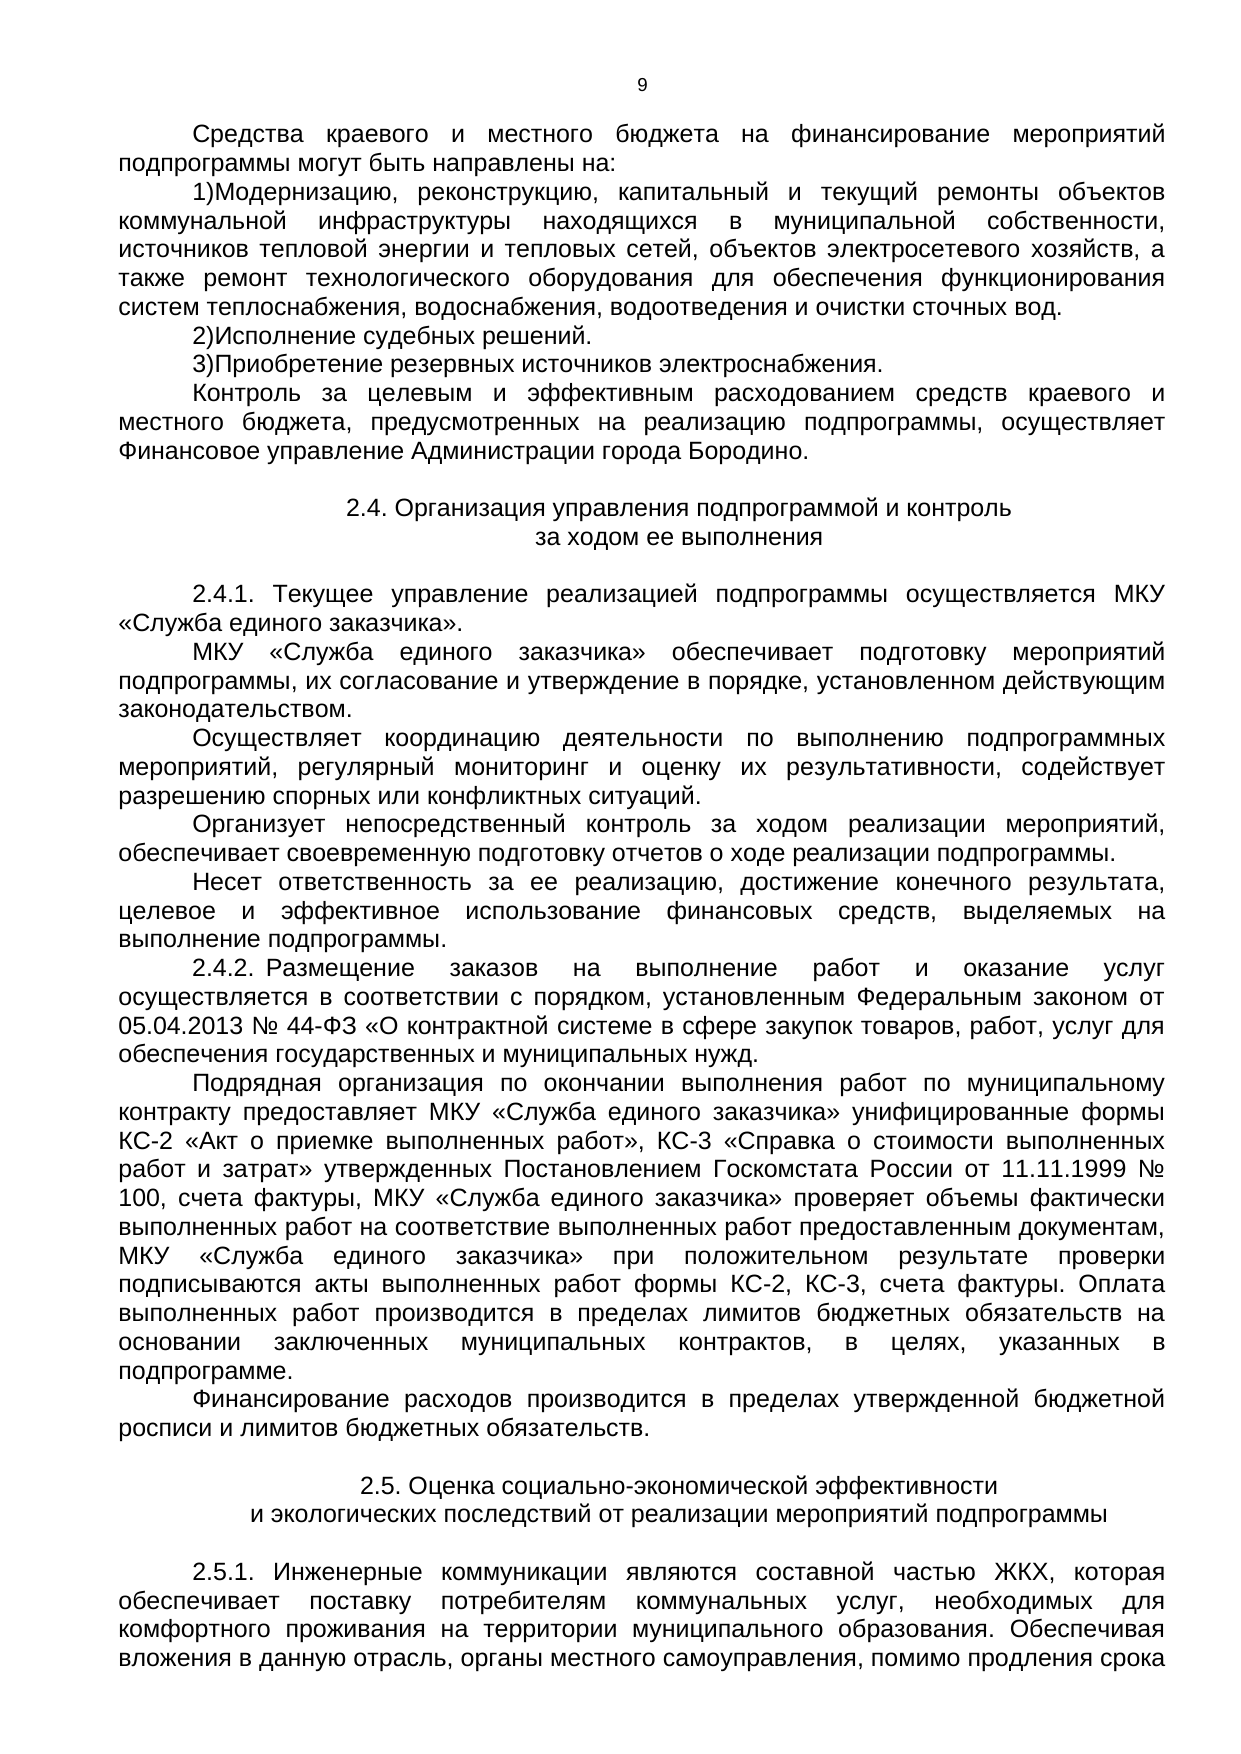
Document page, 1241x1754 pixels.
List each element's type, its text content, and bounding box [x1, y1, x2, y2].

text МКУ «Служба единого заказчика» обеспечивает подготовку мероприятий подпрограммы, их согласование и утверждение в порядке, установленном действующим законодательством. [118, 637, 1166, 723]
text 2.5. Оценка социально-экономической эффективности [118, 1471, 1166, 1499]
text Финансирование расходов производится в пределах утвержденной бюджетной росписи и лимитов бюджетных обязательств. [118, 1384, 1166, 1442]
text Осуществляет координацию деятельности по выполнению подпрограммных мероприятий, регулярный мониторинг и оценку их результативности, содействует разрешению спорных или конфликтных ситуаций. [118, 723, 1166, 809]
text 2.4.1. Текущее управление реализацией подпрограммы осуществляется МКУ «Служба единого заказчика». [118, 579, 1166, 637]
text Несет ответственность за ее реализацию, достижение конечного результата, целевое и эффективное использование финансовых средств, выделяемых на выполнение подпрограммы. [118, 867, 1166, 953]
text 2.4. Организация управления подпрограммой и контроль [118, 493, 1166, 522]
text Средства краевого и местного бюджета на финансирование мероприятий подпрограммы могут быть направлены на: [118, 119, 1166, 177]
text Организует непосредственный контроль за ходом реализации мероприятий, обеспечивает своевременную подготовку отчетов о ходе реализации подпрограммы. [118, 809, 1166, 867]
text и экологических последствий от реализации мероприятий подпрограммы [118, 1499, 1166, 1528]
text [118, 1557, 1166, 1672]
list Размещение заказов на выполнение работ и оказание услуг осуществляется в соответствии с порядком, установленным Федеральным законом от 05.04.2013 № 44-ФЗ «О контрактной системе в сфере закупок товаров, работ, услуг для обеспечения государственных и муниципальных нужд. [118, 953, 1166, 1068]
text за ходом ее выполнения [118, 522, 1166, 551]
text Контроль за целевым и эффективным расходованием средств краевого и местного бюджета, предусмотренных на реализацию подпрограммы, осуществляет Финансовое управление Администрации города Бородино. [118, 378, 1166, 464]
text 1)Модернизацию, реконструкцию, капитальный и текущий ремонты объектов коммунальной инфраструктуры находящихся в муниципальной собственности, источников тепловой энергии и тепловых сетей, объектов электросетевого хозяйств, а также ремонт технологического оборудования для обеспечения функционирования систем теплоснабжения, водоснабжения, водоотведения и очистки сточных вод. [118, 177, 1166, 321]
text 2)Исполнение судебных решений. [118, 321, 1166, 349]
text 3)Приобретение резервных источников электроснабжения. [118, 349, 1166, 378]
text Подрядная организация по окончании выполнения работ по муниципальному контракту предоставляет МКУ «Служба единого заказчика» унифицированные формы КС-2 «Акт о приемке выполненных работ», КС-3 «Справка о стоимости выполненных работ и затрат» утвержденных Постановлением Госкомстата России от 11.11.1999 № 100, счета фактуры, МКУ «Служба единого заказчика» проверяет объемы фактически выполненных работ на соответствие выполненных работ предоставленным документам, МКУ «Служба единого заказчика» при положительном результате проверки подписываются акты выполненных работ формы КС-2, КС-3, счета фактуры. Оплата выполненных работ производится в пределах лимитов бюджетных обязательств на основании заключенных муниципальных контрактов, в целях, указанных в подпрограмме. [118, 1068, 1166, 1384]
